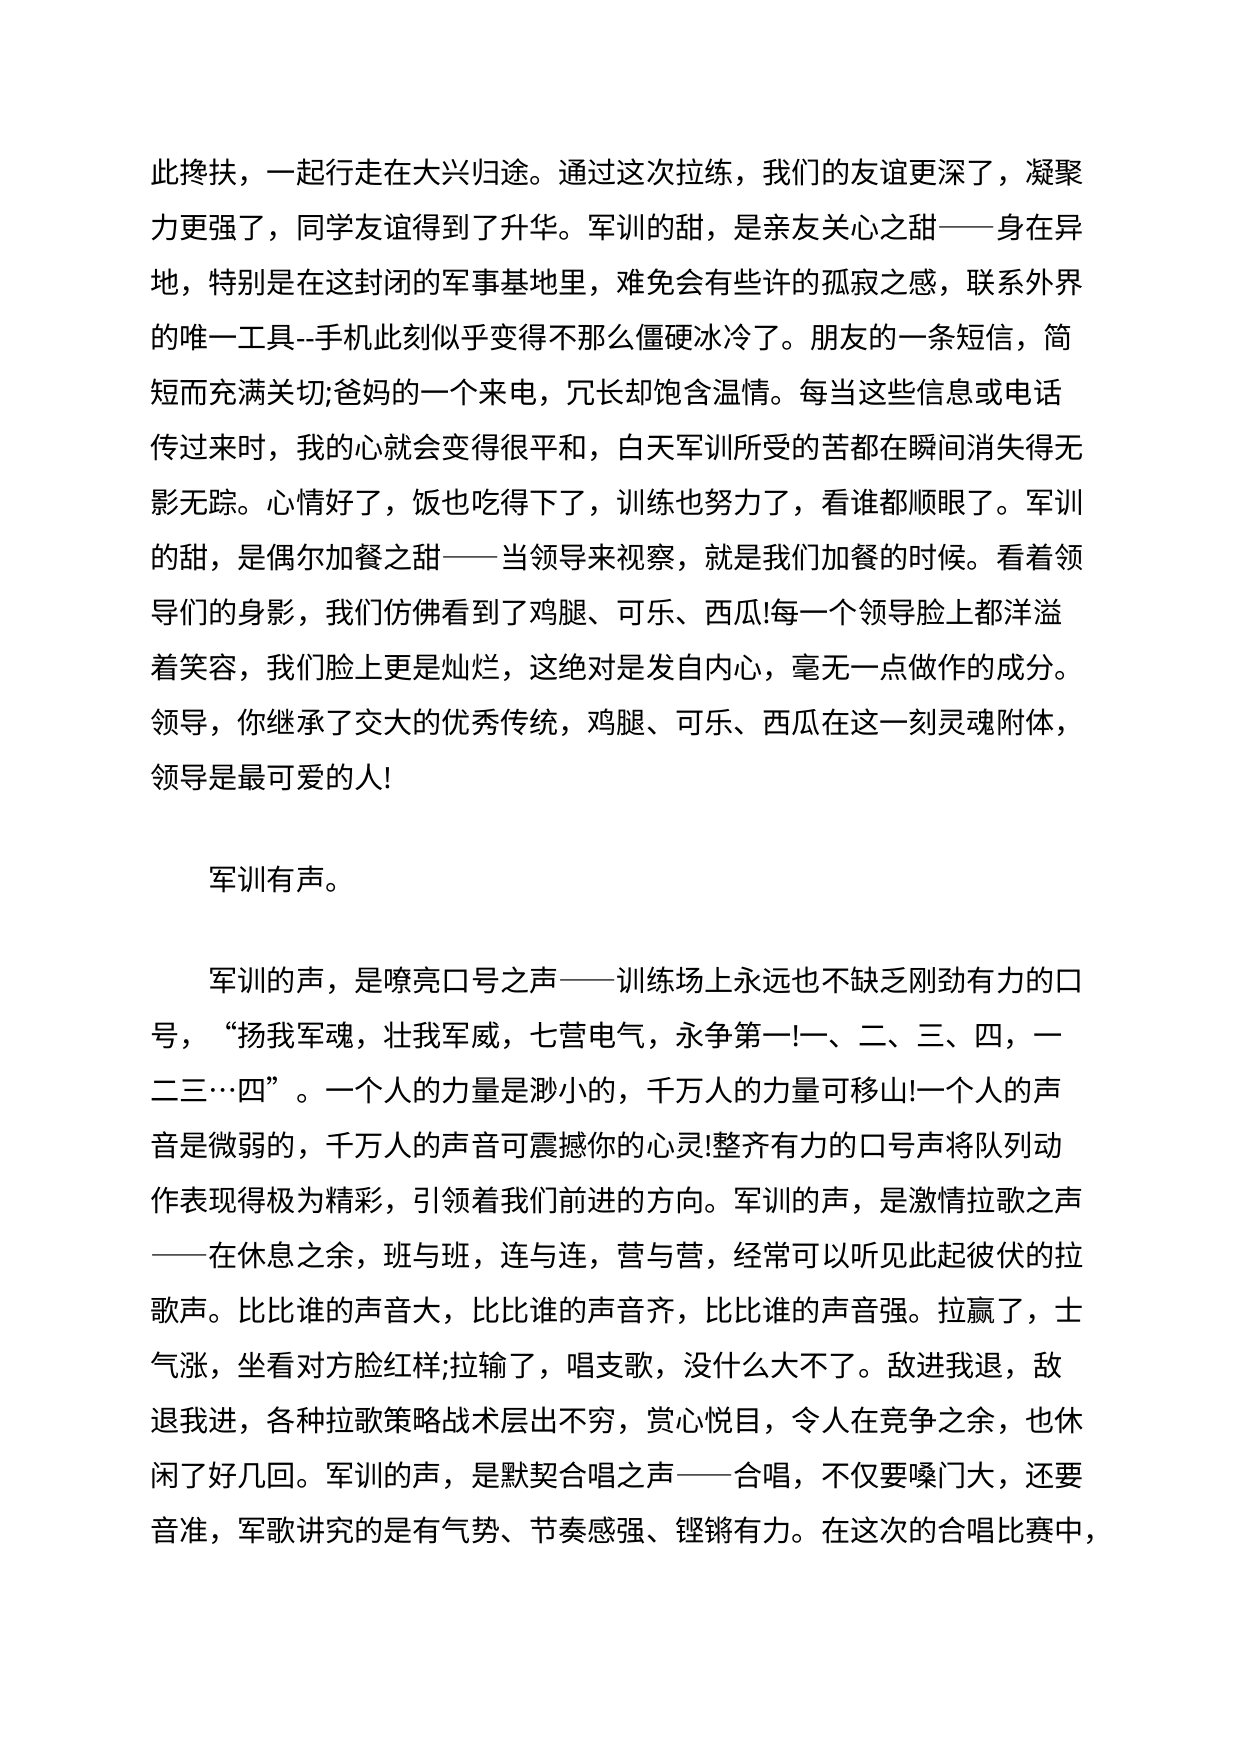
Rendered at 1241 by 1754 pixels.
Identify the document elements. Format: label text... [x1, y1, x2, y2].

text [150, 150, 1090, 797]
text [150, 958, 1090, 1549]
text 军训有声。 [150, 856, 1090, 898]
